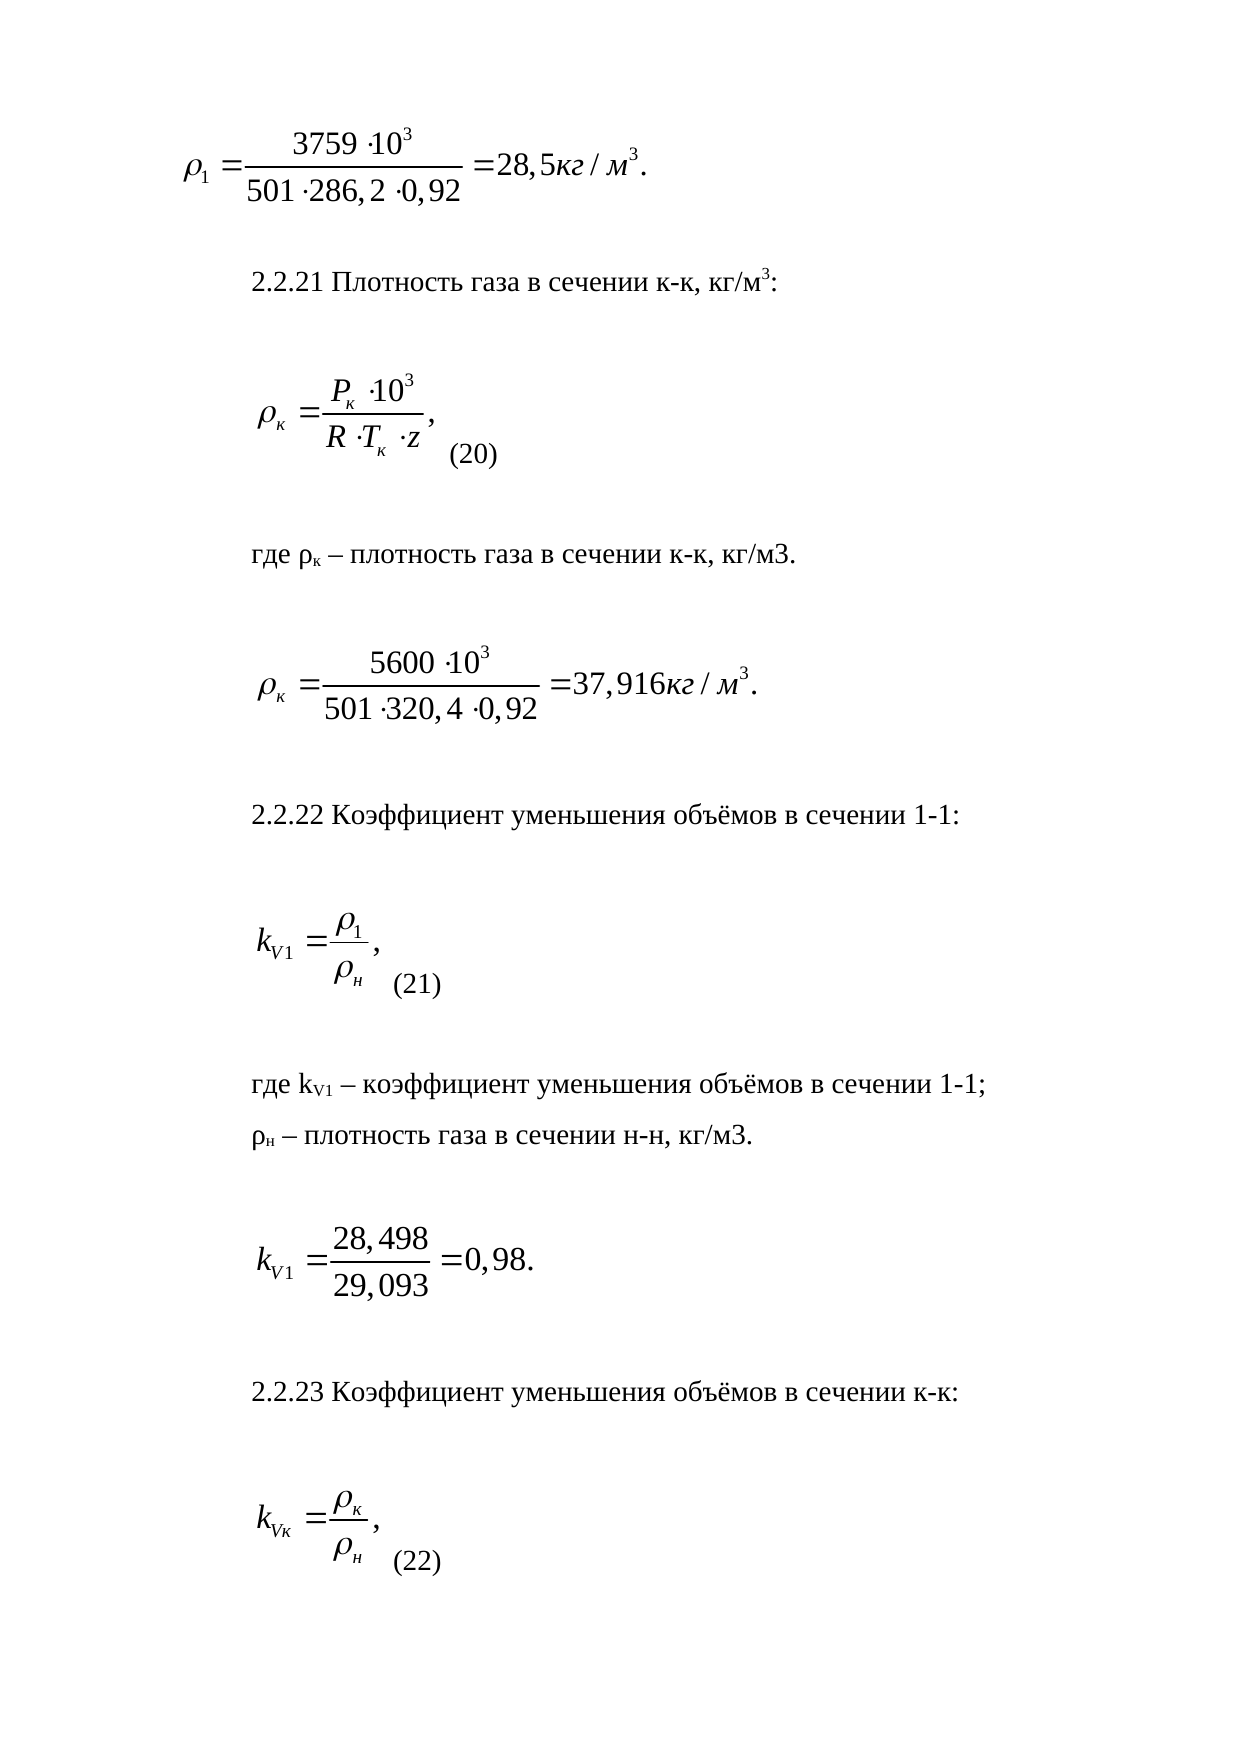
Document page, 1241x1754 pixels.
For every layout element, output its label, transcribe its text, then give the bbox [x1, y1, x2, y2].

text (20) [177, 364, 1152, 469]
text 2.2.21 Плотность газа в сечении к-к, кг/м3: [177, 264, 1152, 297]
text (21) [177, 898, 1152, 999]
text 2.2.22 Коэффициент уменьшения объёмов в сечении 1-1: [177, 797, 1152, 831]
text где kV1 – коэффициент уменьшения объёмов в сечении 1-1; [177, 1066, 1152, 1100]
text (22) [177, 1475, 1152, 1577]
text 2.2.23 Коэффициент уменьшения объёмов в сечении к-к: [177, 1374, 1152, 1408]
text где ρк – плотность газа в сечении к-к, кг/м3. [177, 536, 1152, 570]
text ρн – плотность газа в сечении н-н, кг/м3. [177, 1117, 1152, 1150]
